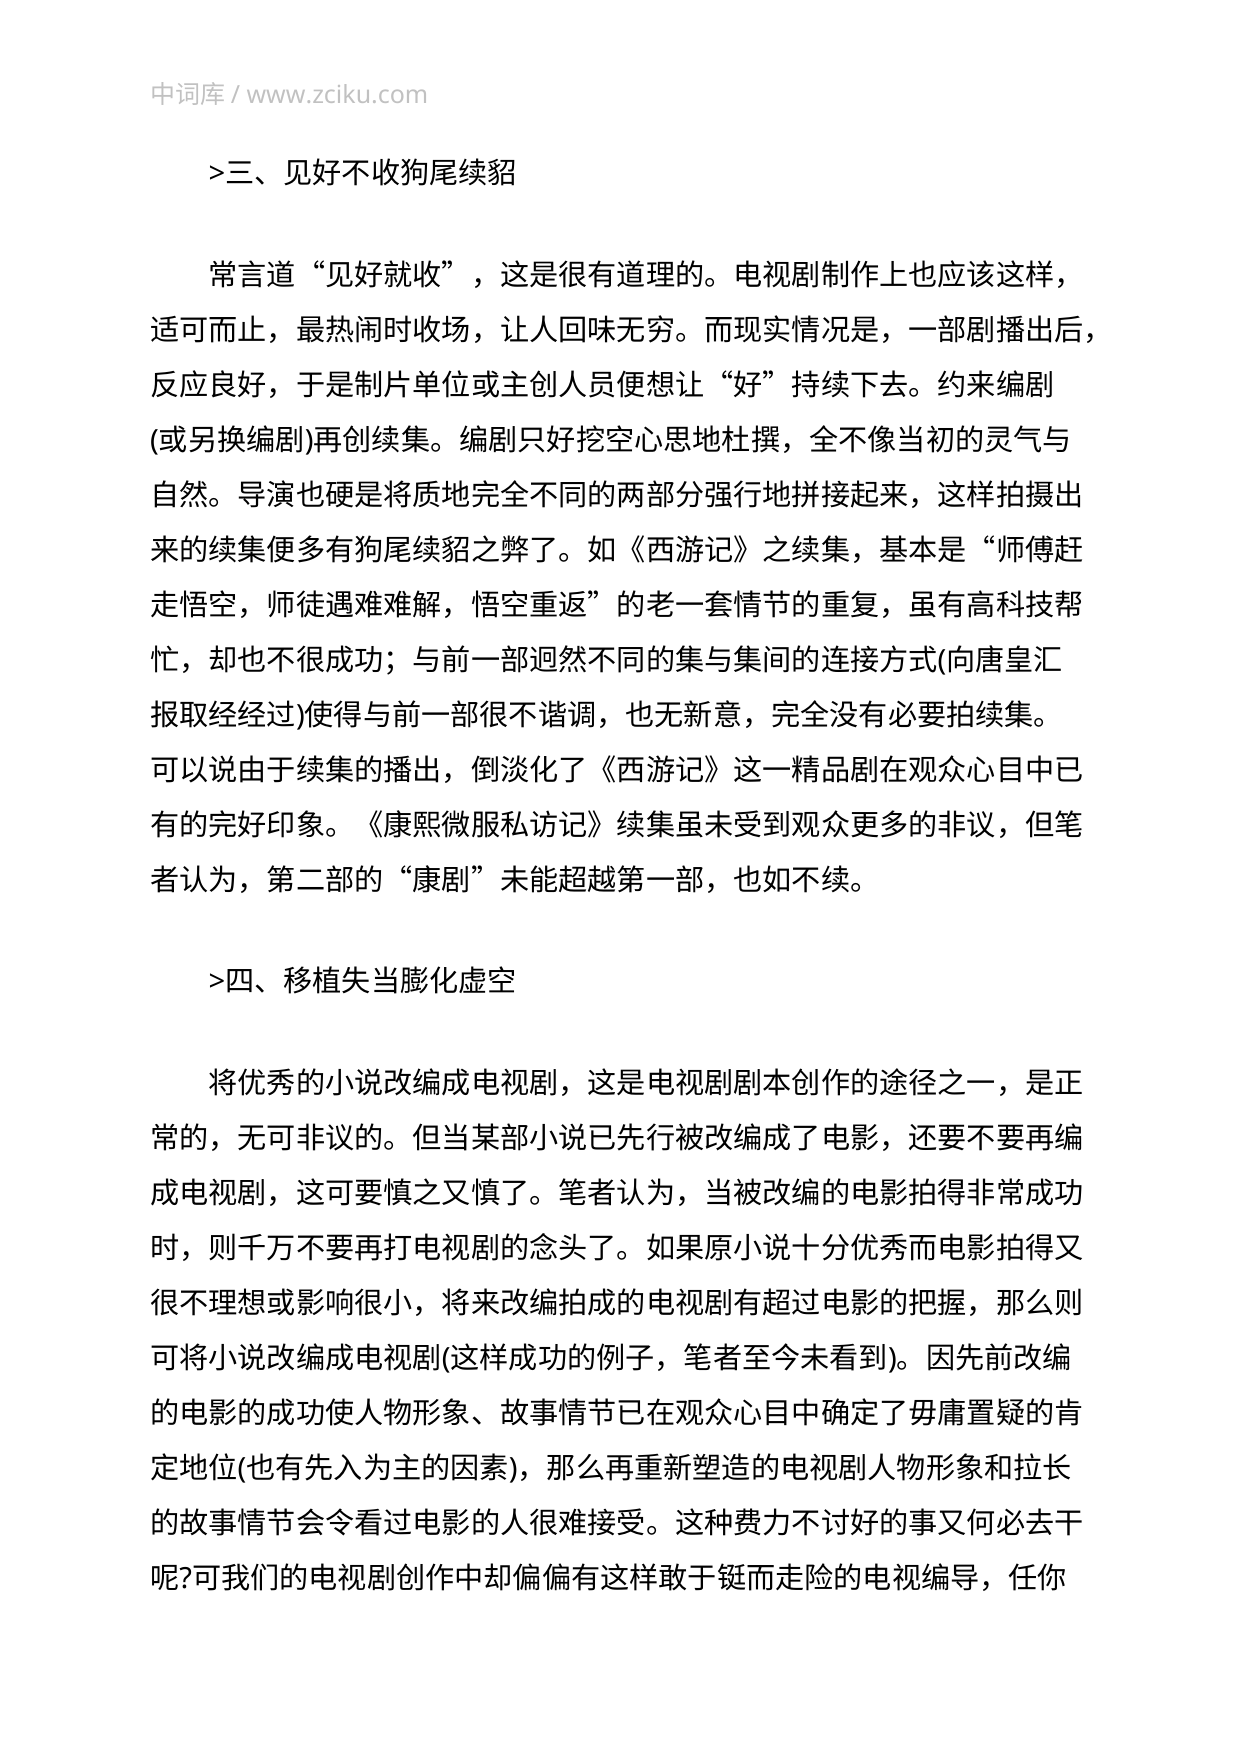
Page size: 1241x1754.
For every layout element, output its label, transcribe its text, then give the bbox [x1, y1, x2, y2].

text >四、移植失当膨化虚空 [150, 958, 1090, 1000]
text 常言道“见好就收”，这是很有道理的。电视剧制作上也应该这样，适可而止，最热闹时收场，让人回味无穷。而现实情况是，一部剧播出后，反应良好，于是制片单位或主创人员便想让“好”持续下去。约来编剧(或另换编剧)再创续集。编剧只好挖空心思地杜撰，全不像当初的灵气与自然。导演也硬是将质地完全不同的两部分强行地拼接起来，这样拍摄出来的续集便多有狗尾续貂之弊了。如《西游记》之续集，基本是“师傅赶走悟空，师徒遇难难解，悟空重返”的老一套情节的重复，虽有高科技帮忙，却也不很成功；与前一部迥然不同的集与集间的连接方式(向唐皇汇报取经经过)使得与前一部很不谐调，也无新意，完全没有必要拍续集。可以说由于续集的播出，倒淡化了《西游记》这一精品剧在观众心目中已有的完好印象。《康熙微服私访记》续集虽未受到观众更多的非议，但笔者认为，第二部的“康剧”未能超越第一部，也如不续。 [150, 252, 1090, 898]
text >三、见好不收狗尾续貂 [150, 150, 1090, 192]
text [150, 1060, 1090, 1597]
